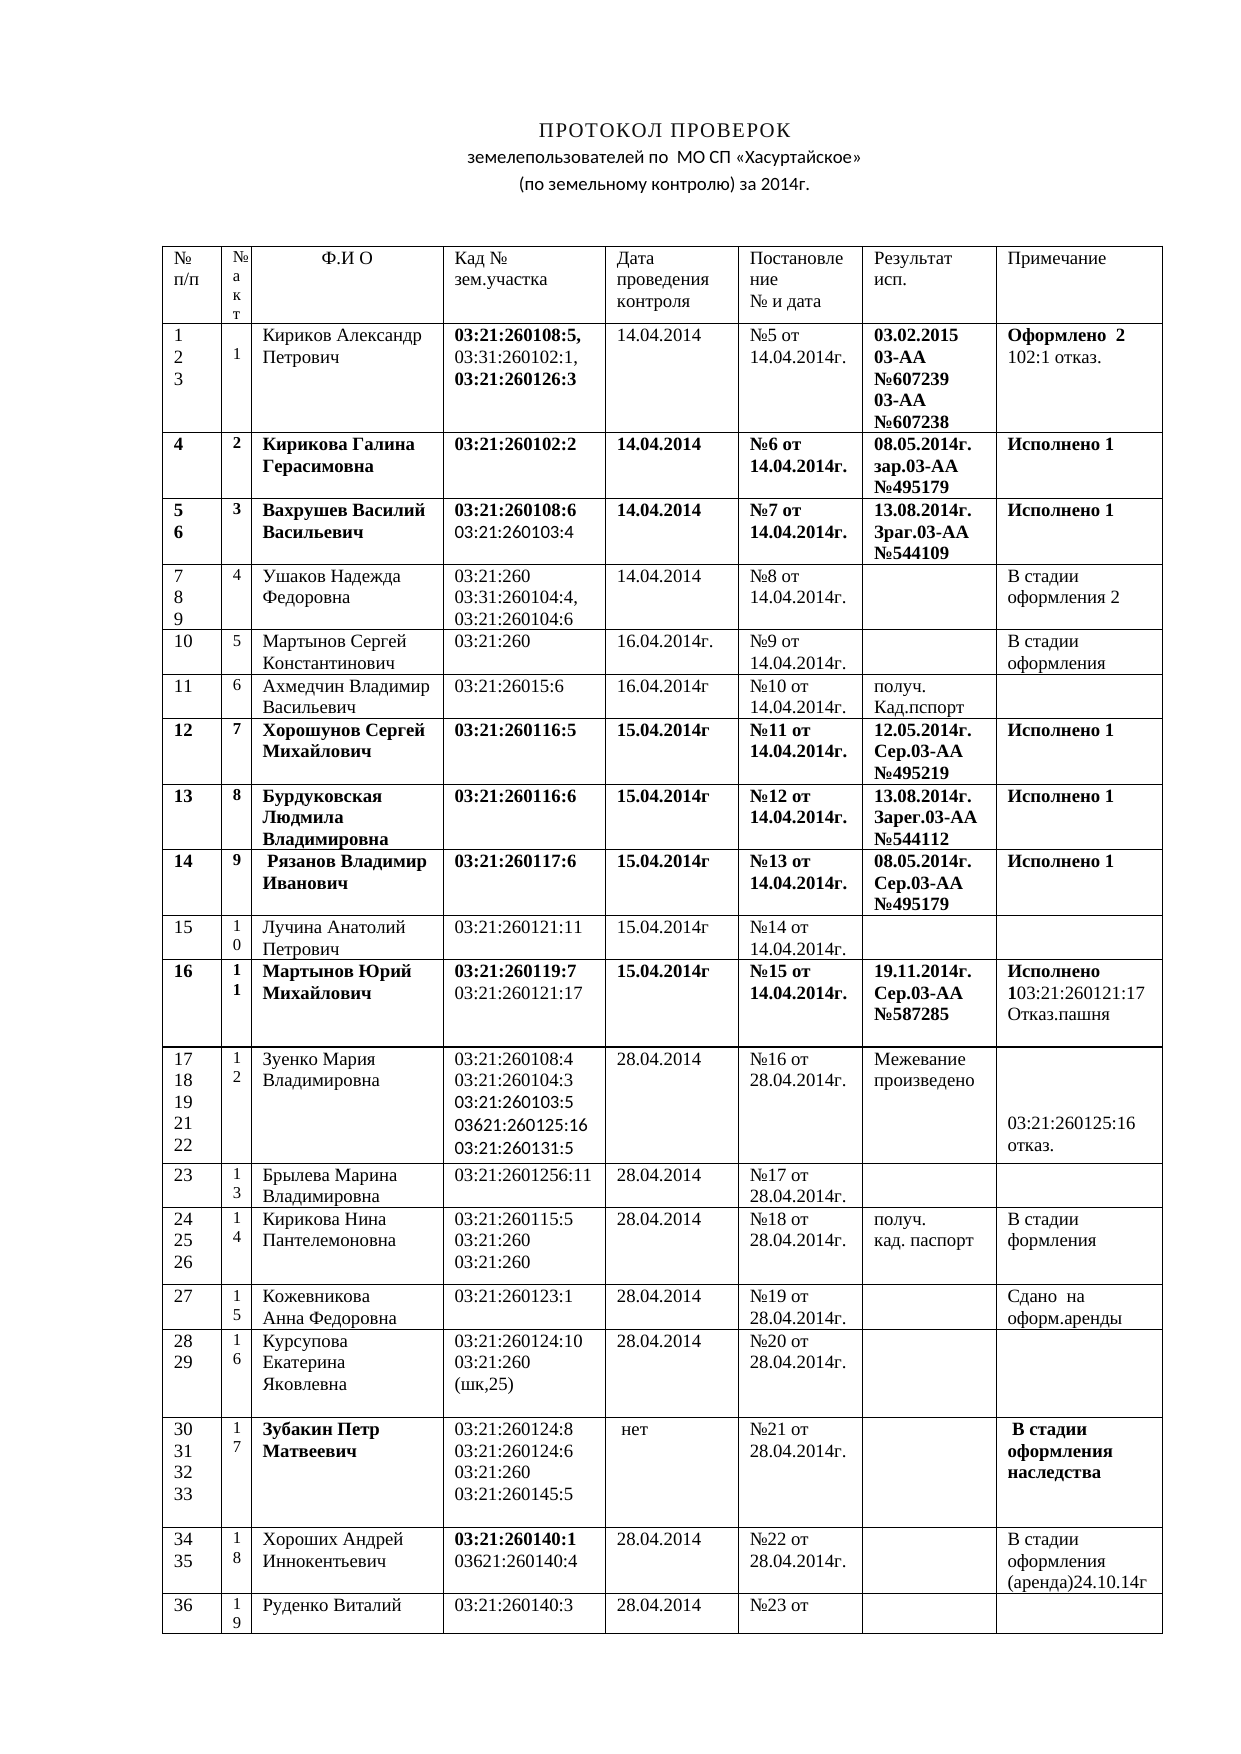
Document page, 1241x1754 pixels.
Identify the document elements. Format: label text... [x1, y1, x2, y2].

table_cell №18 от 28.04.2014г. [739, 1208, 862, 1284]
table_cell Брылева Марина Владимировна [252, 1164, 443, 1207]
table_cell Лучина Анатолий Петрович [252, 916, 443, 959]
table_cell Кириков Александр Петрович [252, 324, 443, 432]
table_cell [863, 1164, 996, 1207]
table_cell 12 [163, 719, 221, 783]
table_cell 1 2 3 [163, 324, 221, 432]
table_cell 28.04.2014 [606, 1528, 738, 1593]
table_cell получ. Кад.пспорт [863, 675, 996, 718]
table_cell №22 от 28.04.2014г. [739, 1528, 862, 1593]
table_cell 03:21:260115:5 03:21:260 03:21:260 [444, 1208, 605, 1284]
table_cell 03:21:260116:5 [444, 719, 605, 783]
table_cell 5 6 [163, 499, 221, 564]
table_cell Курсупова Екатерина Яковлевна [252, 1330, 443, 1417]
table_cell [863, 1285, 996, 1328]
table_cell 15.04.2014г [606, 960, 738, 1046]
table_cell 03:21:260119:7 03:21:260121:17 [444, 960, 605, 1046]
table_cell №17 от 28.04.2014г. [739, 1164, 862, 1207]
table_cell Мартынов Сергей Константинович [252, 630, 443, 673]
table_cell 27 [163, 1285, 221, 1328]
table_cell 34 35 [163, 1528, 221, 1593]
table_cell 14.04.2014 [606, 499, 738, 564]
table_cell Исполнено 1 [997, 499, 1162, 564]
table_cell Кирикова Нина Пантелемоновна [252, 1208, 443, 1284]
table_cell 36 [163, 1594, 221, 1632]
table_cell 10 [222, 916, 251, 959]
table_cell 13 [163, 785, 221, 849]
table_cell Ушаков Надежда Федоровна [252, 565, 443, 629]
table_cell 03:21:260121:11 [444, 916, 605, 959]
table_cell 4 [222, 565, 251, 629]
table_cell №10 от 14.04.2014г. [739, 675, 862, 718]
table_cell 6 [222, 675, 251, 718]
table_cell 08.05.2014г. Сер.03-АА №495179 [863, 850, 996, 915]
table_cell 03:21:260116:6 [444, 785, 605, 849]
table_cell В стадии формления [997, 1208, 1162, 1284]
table_cell №14 от 14.04.2014г. [739, 916, 862, 959]
table_cell 13.08.2014г. Зарег.03-АА №544112 [863, 785, 996, 849]
table_cell Исполнено 1 [997, 719, 1162, 783]
table_cell получ. кад. паспорт [863, 1208, 996, 1284]
table_cell [863, 1528, 996, 1593]
table_cell 03:21:260117:6 [444, 850, 605, 915]
table_cell 28.04.2014 [606, 1048, 738, 1162]
table_cell [997, 675, 1162, 718]
table_cell 9 [222, 850, 251, 915]
table_cell Исполнено 1 [997, 850, 1162, 915]
table_header Дата проведения контроля [606, 247, 738, 323]
table_cell 16.04.2014г. [606, 630, 738, 673]
table_cell 15.04.2014г [606, 916, 738, 959]
text (по земельному контролю) за 2014г. [177, 172, 1152, 195]
subtitle ПРОТОКОЛ ПРОВЕРОК [177, 118, 1152, 142]
table_cell 14.04.2014 [606, 433, 738, 498]
table_cell В стадии оформления 2 [997, 565, 1162, 629]
table_cell 14 [222, 1208, 251, 1284]
table_cell [997, 1164, 1162, 1207]
table_cell 03:21:260125:16 отказ. [997, 1048, 1162, 1162]
table_cell 08.05.2014г. зар.03-АА №495179 [863, 433, 996, 498]
table_cell Оформлено 2 102:1 отказ. [997, 324, 1162, 432]
table_cell №13 от 14.04.2014г. [739, 850, 862, 915]
table_cell 3 [222, 499, 251, 564]
table_cell 11 [163, 675, 221, 718]
text земелепользователей по МО СП «Хасуртайское» [177, 146, 1152, 169]
table_cell Кирикова Галина Герасимовна [252, 433, 443, 498]
table_cell 30 31 32 33 [163, 1418, 221, 1527]
table_cell 15 [163, 916, 221, 959]
table_cell №6 от 14.04.2014г. [739, 433, 862, 498]
table_cell Бурдуковская Людмила Владимировна [252, 785, 443, 849]
table_cell Исполнено 103:21:260121:17 Отказ.пашня [997, 960, 1162, 1046]
table_cell №23 от 28.04.2014г. [739, 1594, 862, 1632]
table_cell №16 от 28.04.2014г. [739, 1048, 862, 1162]
table_header № акт [222, 247, 251, 323]
table_cell Хороших Андрей Иннокентьевич [252, 1528, 443, 1593]
table_header Результат исп. [863, 247, 996, 323]
table_cell 19.11.2014г. Сер.03-АА №587285 [863, 960, 996, 1046]
table_cell [997, 916, 1162, 959]
table_header № п/п [163, 247, 221, 323]
table_cell 28.04.2014 [606, 1208, 738, 1284]
table_cell 7 [222, 719, 251, 783]
table_cell №20 от 28.04.2014г. [739, 1330, 862, 1417]
table_cell №21 от 28.04.2014г. [739, 1418, 862, 1527]
table_cell 03:21:2601256:11 [444, 1164, 605, 1207]
table_cell 03.02.2015 03-АА №607239 03-АА №607238 [863, 324, 996, 432]
table_cell Мартынов Юрий Михайлович [252, 960, 443, 1046]
table_cell 28.04.2014 [606, 1330, 738, 1417]
table_cell Рязанов Владимир Иванович [252, 850, 443, 915]
table_cell 10 [163, 630, 221, 673]
table_cell [863, 1418, 996, 1527]
table_cell 5 [222, 630, 251, 673]
table_cell №7 от 14.04.2014г. [739, 499, 862, 564]
table_cell 28.04.2014 [606, 1164, 738, 1207]
table_cell 03:21:260102:2 [444, 433, 605, 498]
table_cell Хорошунов Сергей Михайлович [252, 719, 443, 783]
table_cell Ахмедчин Владимир Васильевич [252, 675, 443, 718]
table_cell 14.04.2014 [606, 324, 738, 432]
table_cell Исполнено 1 [997, 433, 1162, 498]
table_cell №5 от 14.04.2014г. [739, 324, 862, 432]
table_cell 14.04.2014 [606, 565, 738, 629]
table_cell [252, 1594, 443, 1632]
table_cell 28.04.2014 [606, 1285, 738, 1328]
table_cell №9 от 14.04.2014г. [739, 630, 862, 673]
table_cell 12.05.2014г. Сер.03-АА №495219 [863, 719, 996, 783]
table_cell 28.04.2014 [606, 1594, 738, 1632]
table_cell 03:21:260108:6 03:21:260103:4 [444, 499, 605, 564]
table_cell 15.04.2014г [606, 719, 738, 783]
table_cell 03:21:26015:6 [444, 675, 605, 718]
table_cell 2 [222, 433, 251, 498]
table_cell 7 8 9 [163, 565, 221, 629]
table_header Кад № зем.участка [444, 247, 605, 323]
table_cell [997, 1330, 1162, 1417]
table_cell В стадии оформления наследства [997, 1418, 1162, 1527]
table_cell Вахрушев Василий Васильевич [252, 499, 443, 564]
table_cell нет [606, 1418, 738, 1527]
table_cell 16 [163, 960, 221, 1046]
table_cell 12 [222, 1048, 251, 1162]
table_cell 17 18 19 21 22 [163, 1048, 221, 1162]
table_cell [863, 1330, 996, 1417]
table_cell 16.04.2014г [606, 675, 738, 718]
table_cell 15.04.2014г [606, 850, 738, 915]
table_cell №15 от 14.04.2014г. [739, 960, 862, 1046]
table_cell 1 [222, 324, 251, 432]
table_cell В стадии оформления (аренда)24.10.14г [997, 1528, 1162, 1593]
table_cell 03:21:260 [444, 630, 605, 673]
table_cell 23 [163, 1164, 221, 1207]
table_cell Зуенко Мария Владимировна [252, 1048, 443, 1162]
table_cell 16 [222, 1330, 251, 1417]
table_cell Сдано на оформ.аренды [997, 1285, 1162, 1328]
table_cell 03:21:260140:3 [444, 1594, 605, 1632]
table_cell 15.04.2014г [606, 785, 738, 849]
table_cell 11 [222, 960, 251, 1046]
table_cell [863, 630, 996, 673]
table_cell Межевание произведено [863, 1048, 996, 1162]
table_header Ф.И О [252, 247, 443, 323]
table_cell Исполнено 1 [997, 785, 1162, 849]
table_cell Зубакин Петр Матвеевич [252, 1418, 443, 1527]
table_cell 13 [222, 1164, 251, 1207]
table_cell 19 [222, 1594, 251, 1632]
table_cell [863, 1594, 996, 1632]
table_cell №11 от 14.04.2014г. [739, 719, 862, 783]
table_cell 13.08.2014г. Зраг.03-АА №544109 [863, 499, 996, 564]
table_cell Кожевникова Анна Федоровна [252, 1285, 443, 1328]
table_cell 03:21:260 03:31:260104:4, 03:21:260104:6 [444, 565, 605, 629]
table_header Постановление № и дата [739, 247, 862, 323]
table_cell [863, 916, 996, 959]
table_cell 18 [222, 1528, 251, 1593]
table_cell В стадии оформления [997, 630, 1162, 673]
table_cell 14 [163, 850, 221, 915]
table_cell №12 от 14.04.2014г. [739, 785, 862, 849]
table_cell 03:21:260123:1 [444, 1285, 605, 1328]
table_cell [863, 565, 996, 629]
table_header Примечание [997, 247, 1162, 323]
table_cell 03:21:260108:5, 03:31:260102:1, 03:21:260126:3 [444, 324, 605, 432]
table_cell №19 от 28.04.2014г. [739, 1285, 862, 1328]
table_cell 4 [163, 433, 221, 498]
table_cell [997, 1594, 1162, 1632]
table_cell 03:21:260140:1 03621:260140:4 [444, 1528, 605, 1593]
table_cell 8 [222, 785, 251, 849]
table_cell 03:21:260124:8 03:21:260124:6 03:21:260 03:21:260145:5 [444, 1418, 605, 1527]
table_cell 15 [222, 1285, 251, 1328]
table_cell 1 7 [222, 1418, 251, 1527]
table_cell 03:21:260108:4 03:21:260104:3 03:21:260103:5 03621:260125:16 03:21:260131:5 [444, 1048, 605, 1162]
table_cell №8 от 14.04.2014г. [739, 565, 862, 629]
table_cell 28 29 [163, 1330, 221, 1417]
table_cell 03:21:260124:10 03:21:260 (шк,25) [444, 1330, 605, 1417]
table_cell 24 25 26 [163, 1208, 221, 1284]
